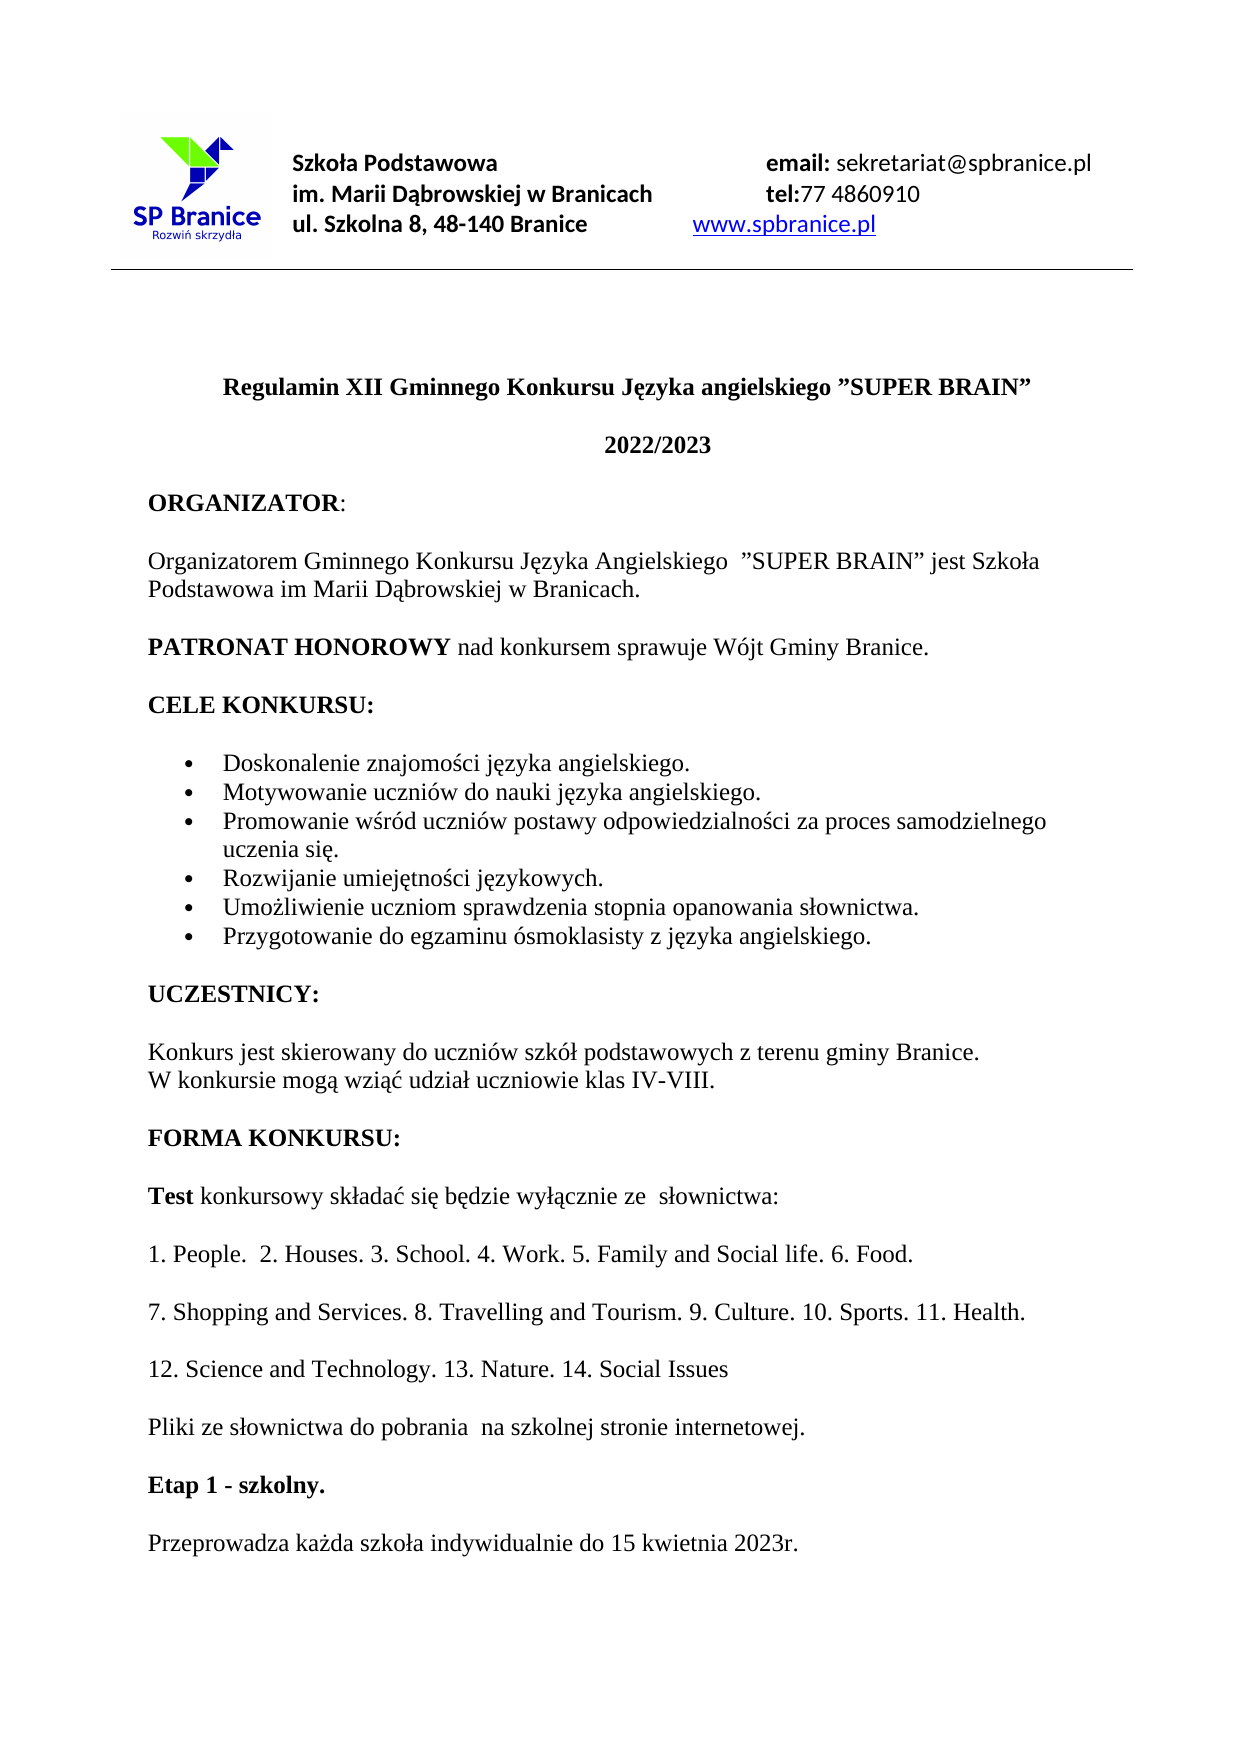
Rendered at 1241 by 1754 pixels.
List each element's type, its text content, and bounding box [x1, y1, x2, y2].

text ORGANIZATOR: [148, 488, 1093, 517]
text Szkoła Podstawowa email: sekretariat@spbranice.pl [274, 148, 1093, 178]
text CELE KONKURSU: [148, 690, 1093, 719]
text Etap 1 - szkolny. [148, 1470, 1093, 1499]
list Rozwijanie umiejętności językowych. [185, 863, 1093, 892]
text Przeprowadza każda szkoła indywidualnie do 15 kwietnia 2023r. [148, 1528, 1093, 1557]
text 7. Shopping and Services. 8. Travelling and Tourism. 9. Culture. 10. Sports. 11. Health. 12. Science and Technology. 13. Nature. 14. Social Issues [148, 1297, 1093, 1383]
list Umożliwienie uczniom sprawdzenia stopnia opanowania słownictwa. [185, 892, 1093, 921]
text 1. People. 2. Houses. 3. School. 4. Work. 5. Family and Social life. 6. Food. [148, 1239, 1093, 1268]
list Przygotowanie do egzaminu ósmoklasisty z języka angielskiego. [185, 921, 1093, 949]
text im. Marii Dąbrowskiej w Branicach tel:77 4860910 [274, 178, 1093, 209]
text Regulamin XII Gminnego Konkursu Języka angielskiego ”SUPER BRAIN” [223, 372, 1093, 401]
list Doskonalenie znajomości języka angielskiego. [185, 748, 1093, 777]
text FORMA KONKURSU: [148, 1123, 1093, 1152]
text ul. Szkolna 8, 48-140 Branice www.spbranice.pl [274, 209, 1093, 239]
picture [120, 110, 274, 261]
text Pliki ze słownictwa do pobrania na szkolnej stronie internetowej. [148, 1412, 1093, 1441]
list Promowanie wśród uczniów postawy odpowiedzialności za proces samodzielnego uczenia się. [185, 806, 1093, 863]
text UCZESTNICY: [148, 979, 1093, 1007]
text Test konkursowy składać się będzie wyłącznie ze słownictwa: [148, 1181, 1093, 1210]
text Konkurs jest skierowany do uczniów szkół podstawowych z terenu gminy Branice. W konkursie mogą wziąć udział uczniowie klas IV-VIII. [148, 1037, 1093, 1094]
list Motywowanie uczniów do nauki języka angielskiego. [185, 777, 1093, 806]
text Organizatorem Gminnego Konkursu Języka Angielskiego ”SUPER BRAIN” jest Szkoła Podstawowa im Marii Dąbrowskiej w Branicach. [148, 546, 1093, 603]
text 2022/2023 [223, 430, 1093, 459]
text PATRONAT HONOROWY nad konkursem sprawuje Wójt Gminy Branice. [148, 632, 1093, 661]
